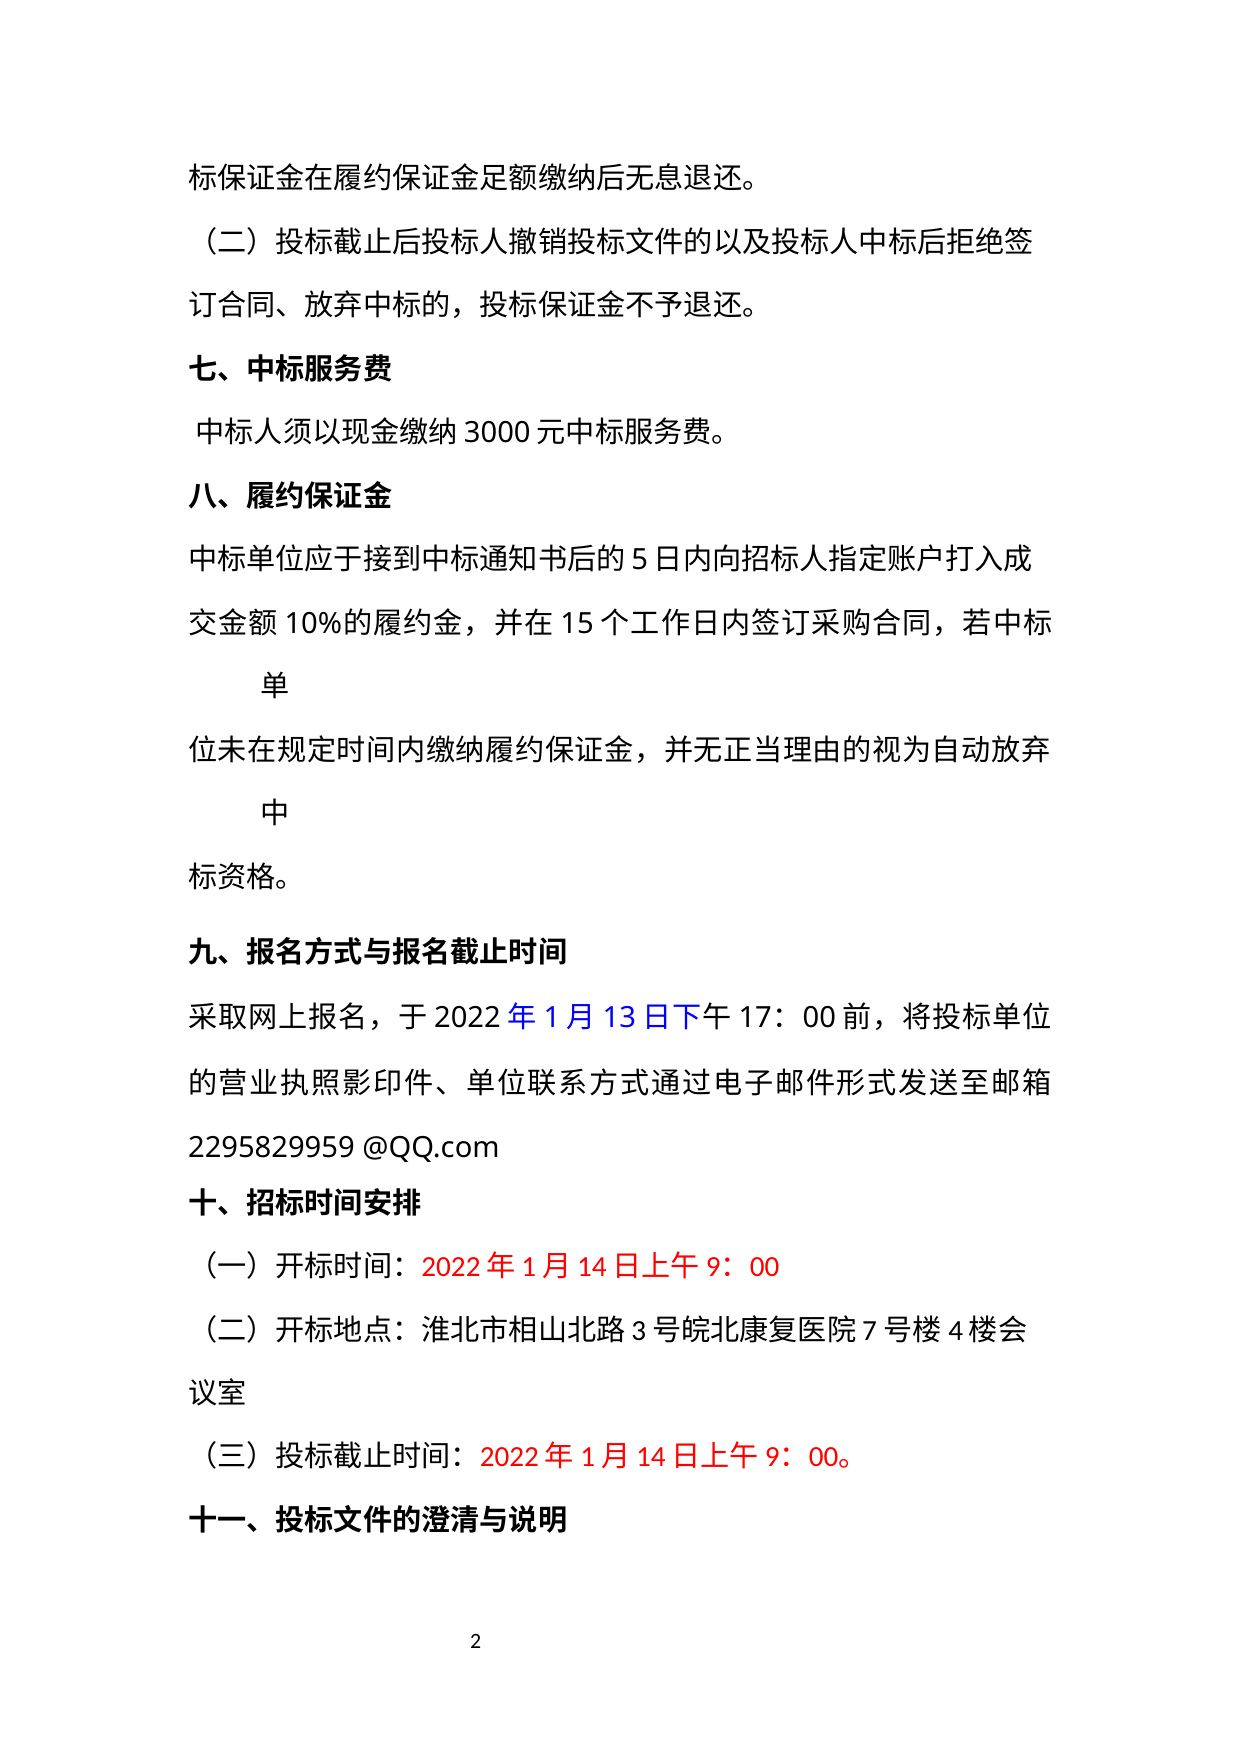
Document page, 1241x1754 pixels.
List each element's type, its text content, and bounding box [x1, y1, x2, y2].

text 标保证金在履约保证金足额缴纳后无息退还。 [188, 155, 1052, 197]
text 十、招标时间安排 [188, 1179, 1052, 1221]
list （二）投标截止后投标人撤销投标文件的以及投标人中标后拒绝签订合同、放弃中标的，投标保证金不予退还。 [188, 218, 1052, 324]
text 议室 [188, 1369, 1052, 1412]
text 中标人须以现金缴纳3000元中标服务费。 [188, 409, 1052, 451]
text 八、履约保证金 [188, 472, 1052, 515]
text 十一、投标文件的澄清与说明 [188, 1496, 1052, 1539]
text （三）投标截止时间：2022年 1月14日上午9：00。 [188, 1433, 1052, 1475]
list 报名方式与报名截止时间 [188, 917, 1052, 982]
text 位未在规定时间内缴纳履约保证金，并无正当理由的视为自动放弃中 [188, 726, 1052, 832]
text （二）开标地点：淮北市相山北路3号皖北康复医院7 号楼 4楼会 [188, 1306, 1052, 1348]
text 交金额10%的履约金，并在15个工作日内签订采购合同，若中标单 [188, 599, 1052, 705]
text （一）开标时间：2022年1月14日上午9：00 [188, 1243, 1052, 1285]
text 中标单位应于接到中标通知书后的5日内向招标人指定账户打入成 [188, 536, 1052, 578]
text 七、中标服务费 [188, 345, 1052, 388]
text 标资格。 [188, 853, 1052, 896]
list 采取网上报名，于2022年1月13日下午17：00前，将投标单位的营业执照影印件、单位联系方式通过电子邮件形式发送至邮箱2295829959 @QQ.com [188, 982, 1052, 1179]
